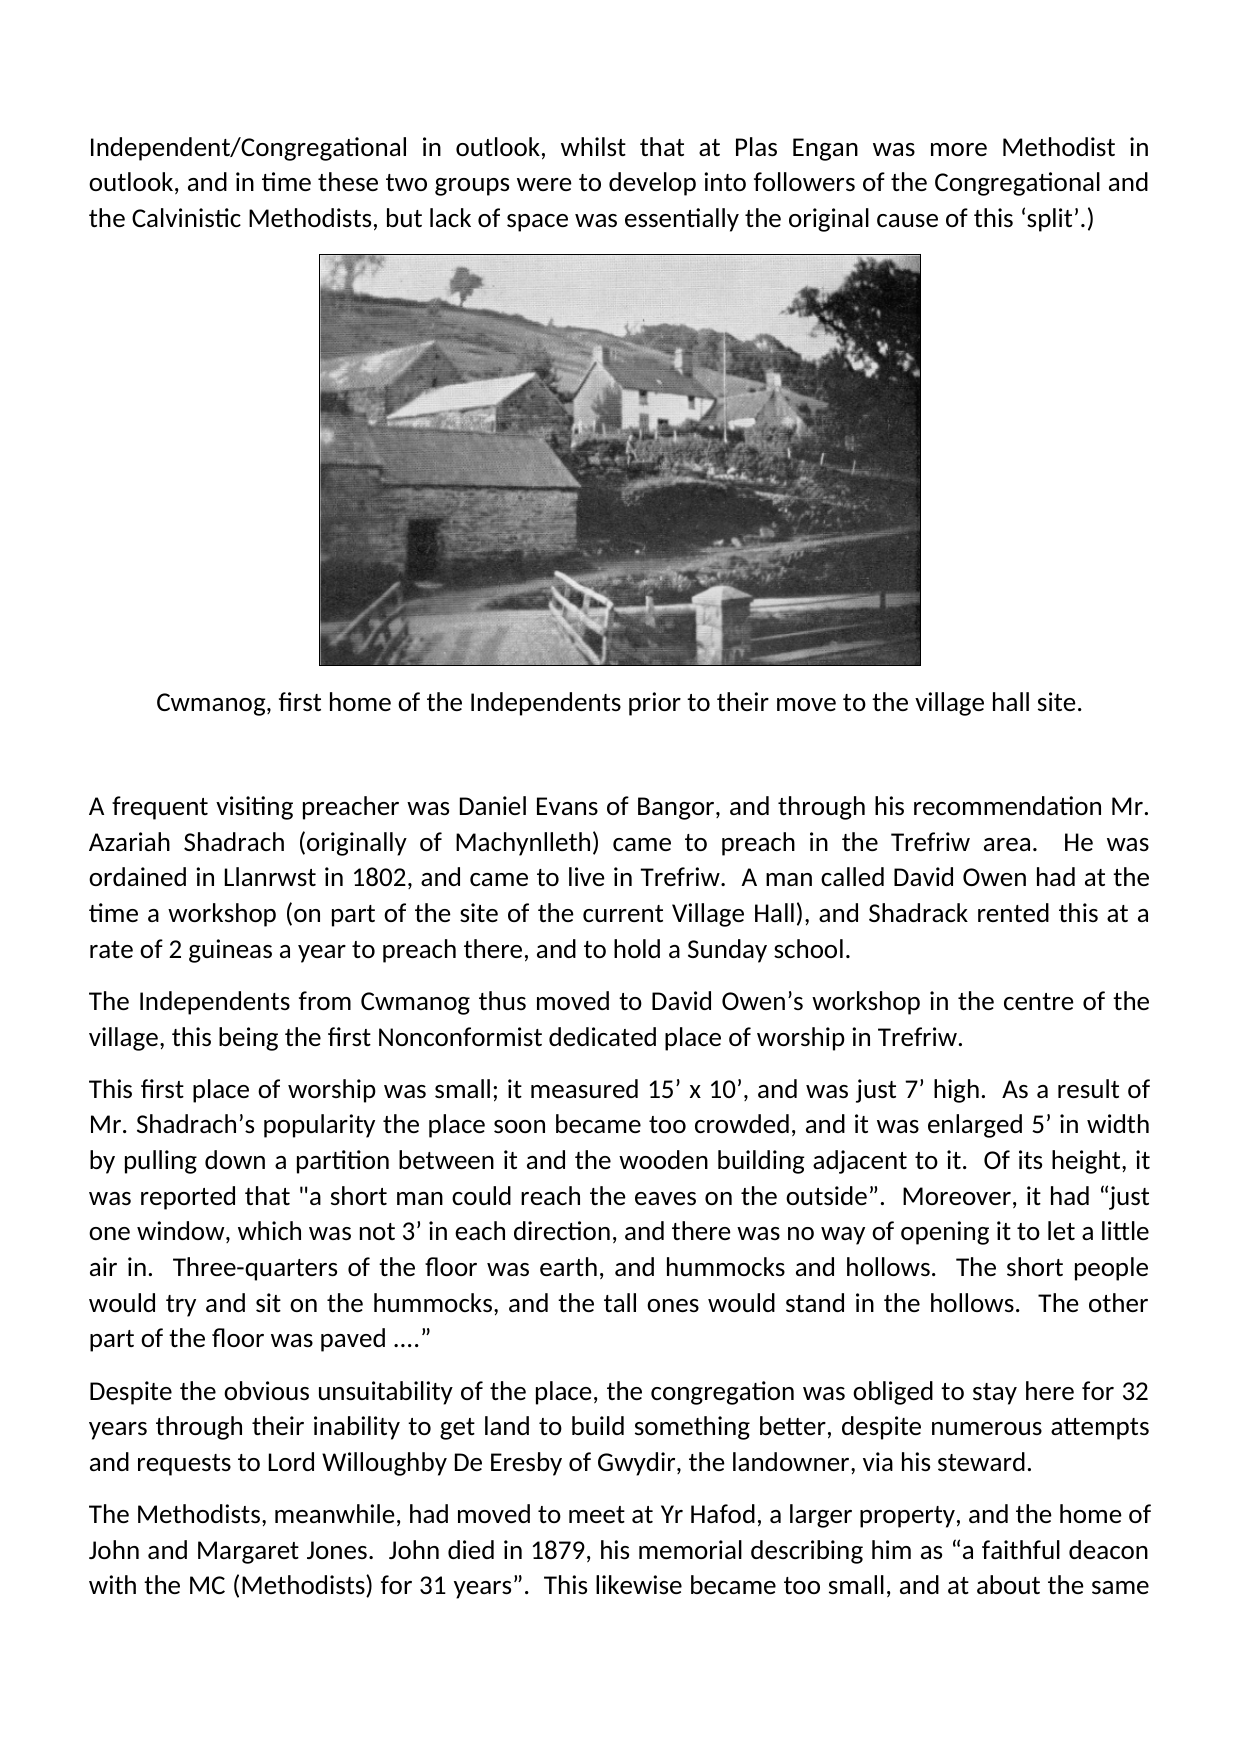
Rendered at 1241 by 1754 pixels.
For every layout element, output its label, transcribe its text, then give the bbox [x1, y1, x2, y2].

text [89, 130, 1152, 234]
text A frequent visiting preacher was Daniel Evans of Bangor, and through his recommendation Mr. Azariah Shadrach (originally of Machynlleth) came to preach in the Trefriw area. He was ordained in Llanrwst in 1802, and came to live in Trefriw. A man called David Owen had at the time a workshop (on part of the site of the current Village Hall), and Shadrack rented this at a rate of 2 guineas a year to preach there, and to hold a Sunday school. [89, 789, 1152, 965]
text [89, 1497, 1152, 1602]
picture [320, 255, 920, 665]
text The Independents from Cwmanog thus moved to David Owen’s workshop in the centre of the village, this being the first Nonconformist dedicated place of worship in Trefriw. [89, 984, 1152, 1053]
text Cwmanog, first home of the Independents prior to their move to the village hall site. [89, 685, 1152, 718]
text This first place of worship was small; it measured 15’ x 10’, and was just 7’ high. As a result of Mr. Shadrach’s popularity the place soon became too crowded, and it was enlarged 5’ in width by pulling down a partition between it and the wooden building adjacent to it. Of its height, it was reported that "a short man could reach the eaves on the outside”. Moreover, it had “just one window, which was not 3’ in each direction, and there was no way of opening it to let a little air in. Three-quarters of the floor was earth, and hummocks and hollows. The short people would try and sit on the hummocks, and the tall ones would stand in the hollows. The other part of the floor was paved ....” [89, 1072, 1152, 1354]
text Despite the obvious unsuitability of the place, the congregation was obliged to stay here for 32 years through their inability to get land to build something better, despite numerous attempts and requests to Lord Willoughby De Eresby of Gwydir, the landowner, via his steward. [89, 1374, 1152, 1478]
